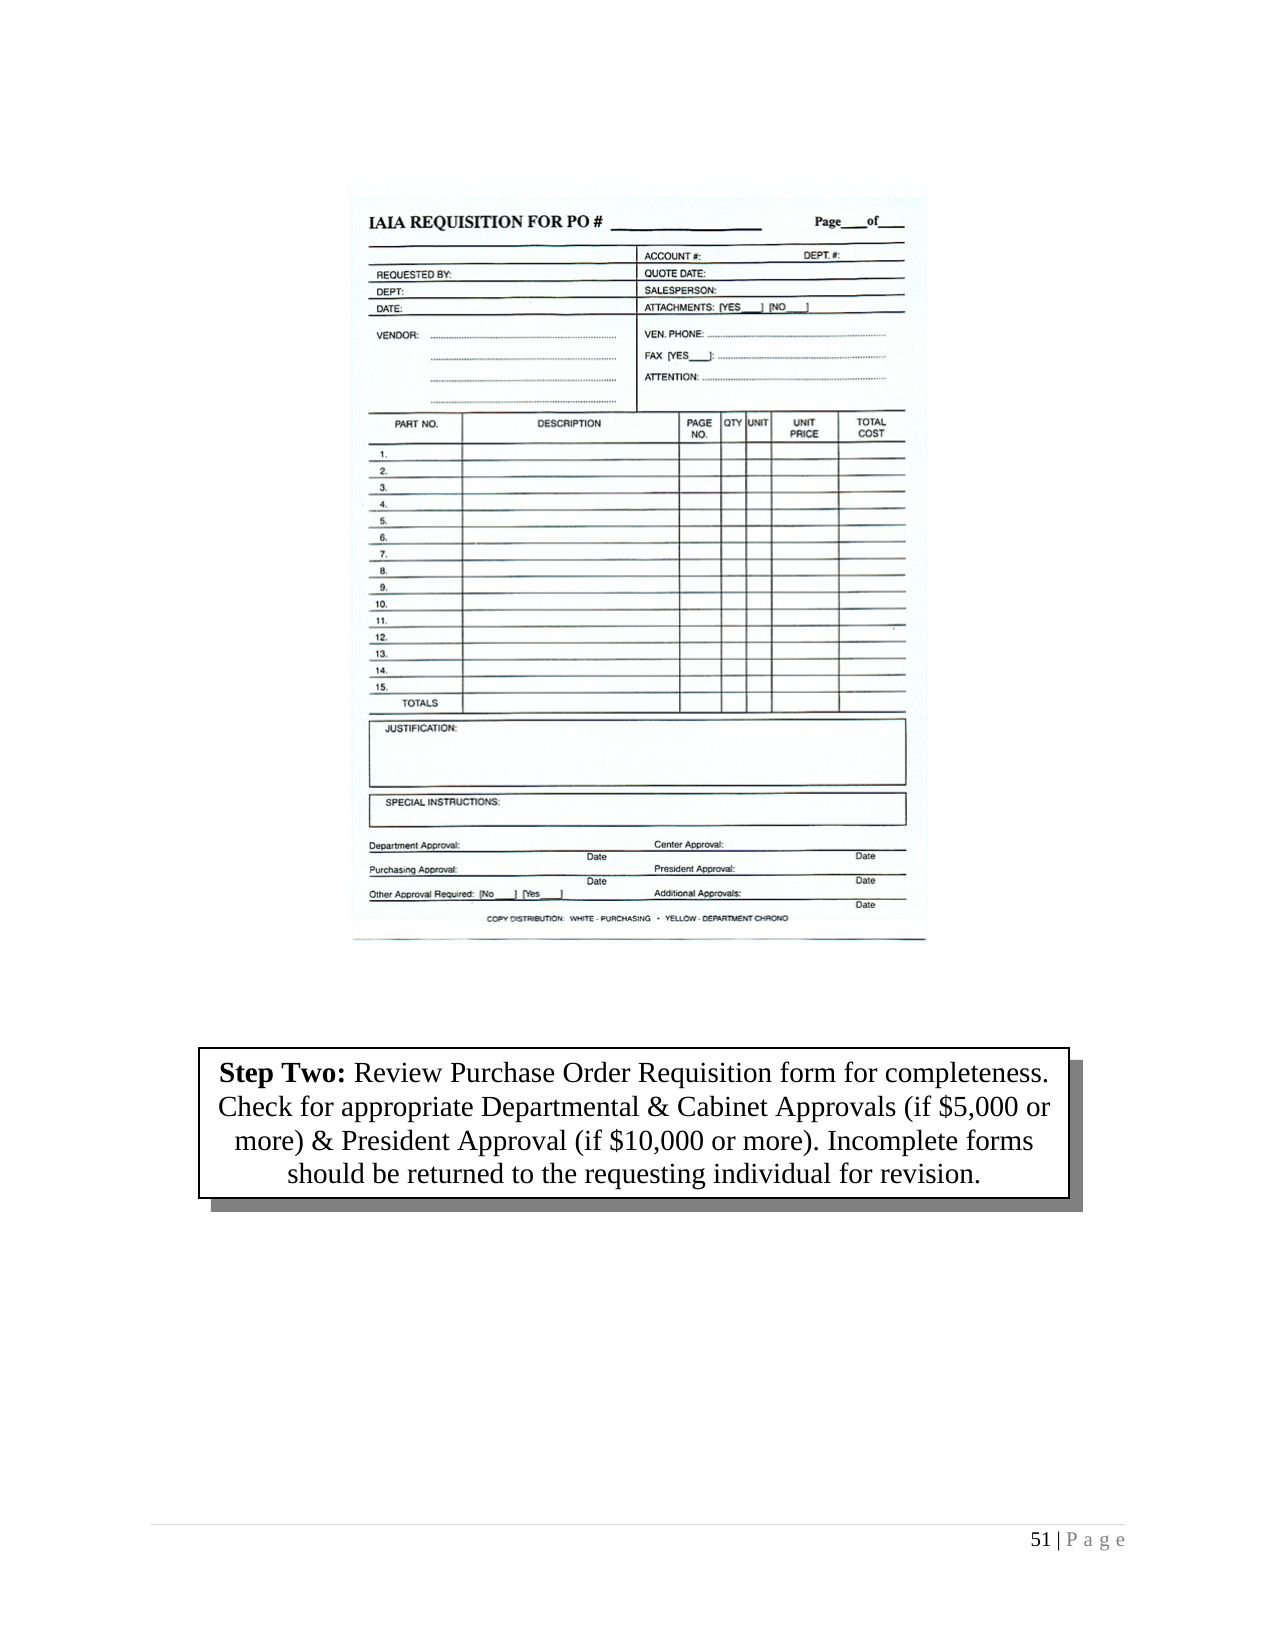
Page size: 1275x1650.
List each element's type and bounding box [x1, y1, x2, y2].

picture [347, 180, 928, 946]
